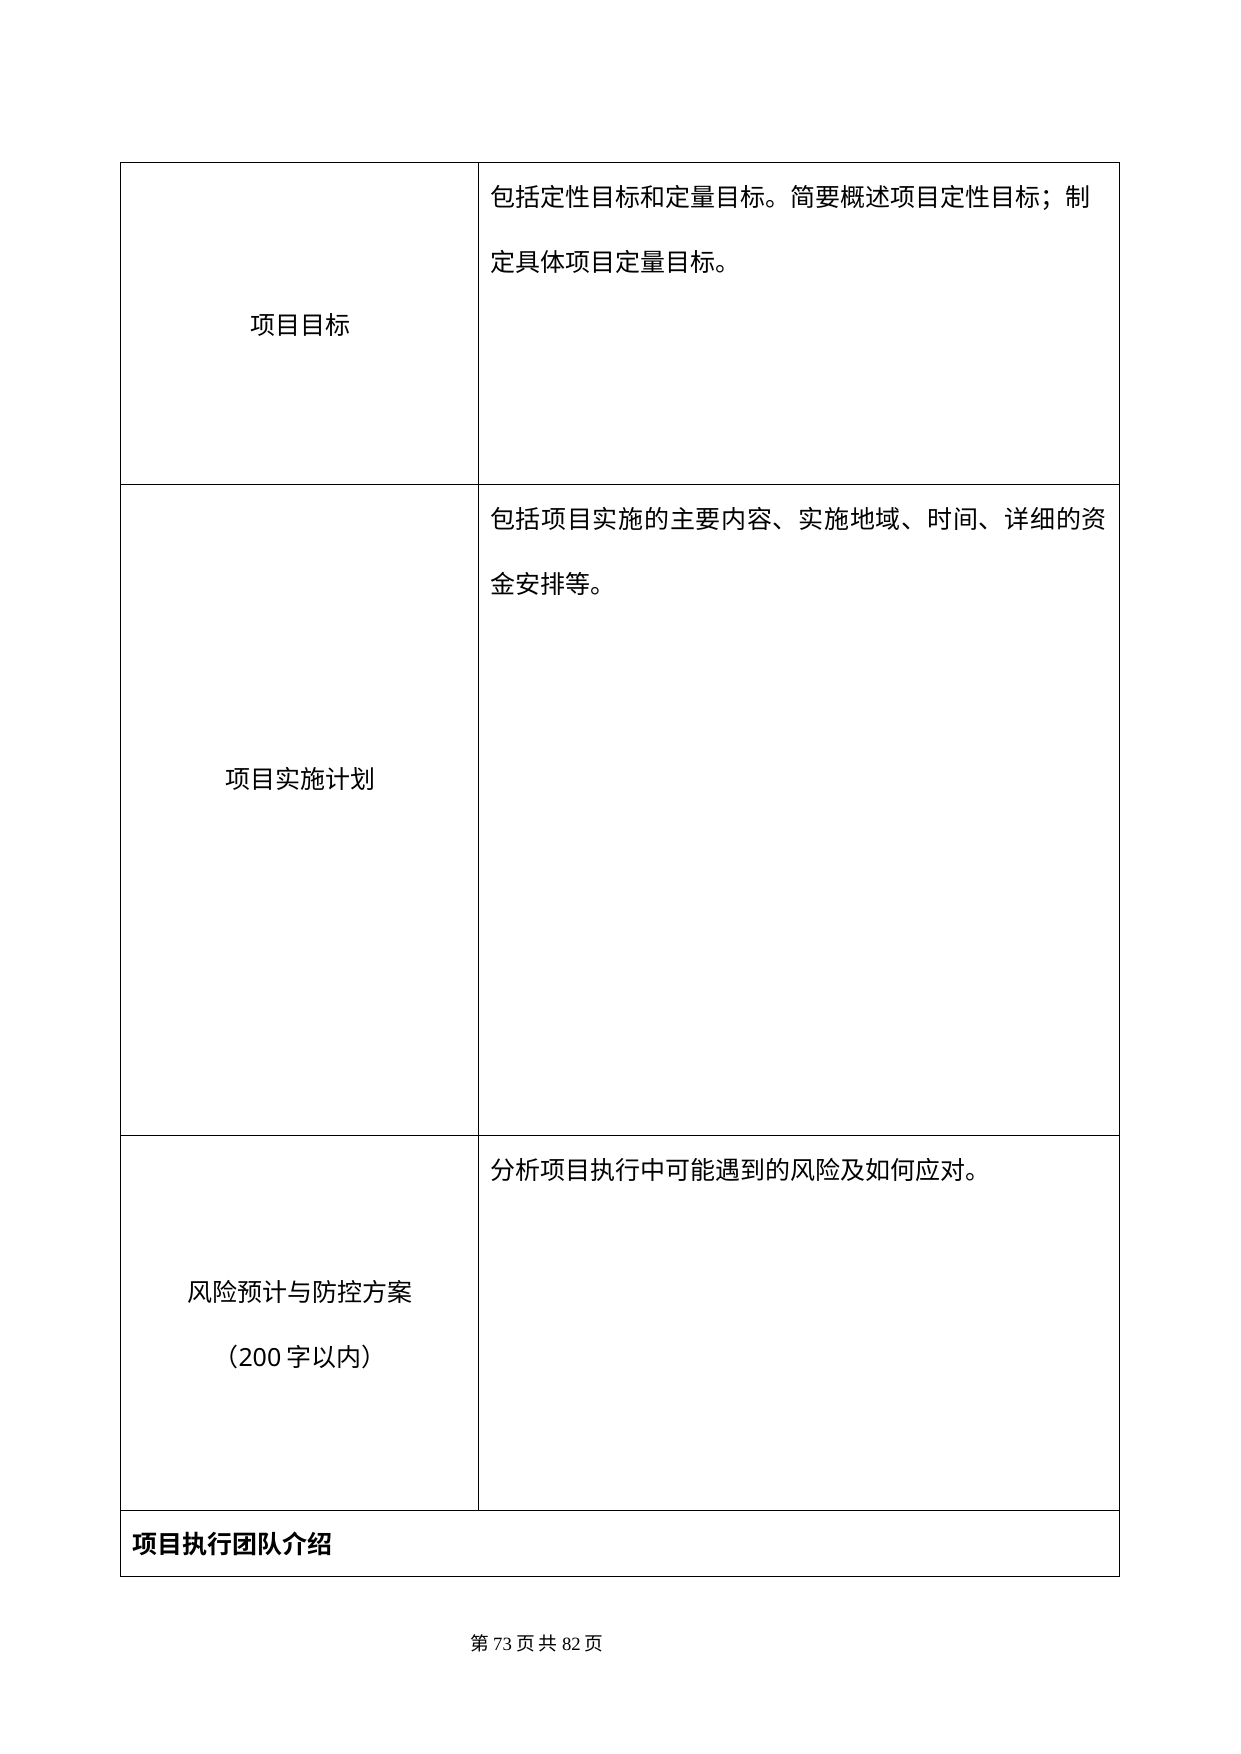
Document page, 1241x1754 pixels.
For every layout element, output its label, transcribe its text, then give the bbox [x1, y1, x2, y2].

table_cell 包括定性目标和定量目标。简要概述项目定性目标；制定具体项目定量目标。 [479, 163, 1119, 484]
table_cell 分析项目执行中可能遇到的风险及如何应对。 [479, 1136, 1119, 1509]
table_cell 包括项目实施的主要内容、实施地域、时间、详细的资金安排等。 [479, 485, 1119, 1135]
table_cell 风险预计与防控方案 （200字以内） [121, 1136, 478, 1509]
table_cell 项目执行团队介绍 [121, 1511, 1119, 1576]
table_cell 项目实施计划 [121, 485, 478, 1135]
table_cell 项目目标 [121, 163, 478, 484]
